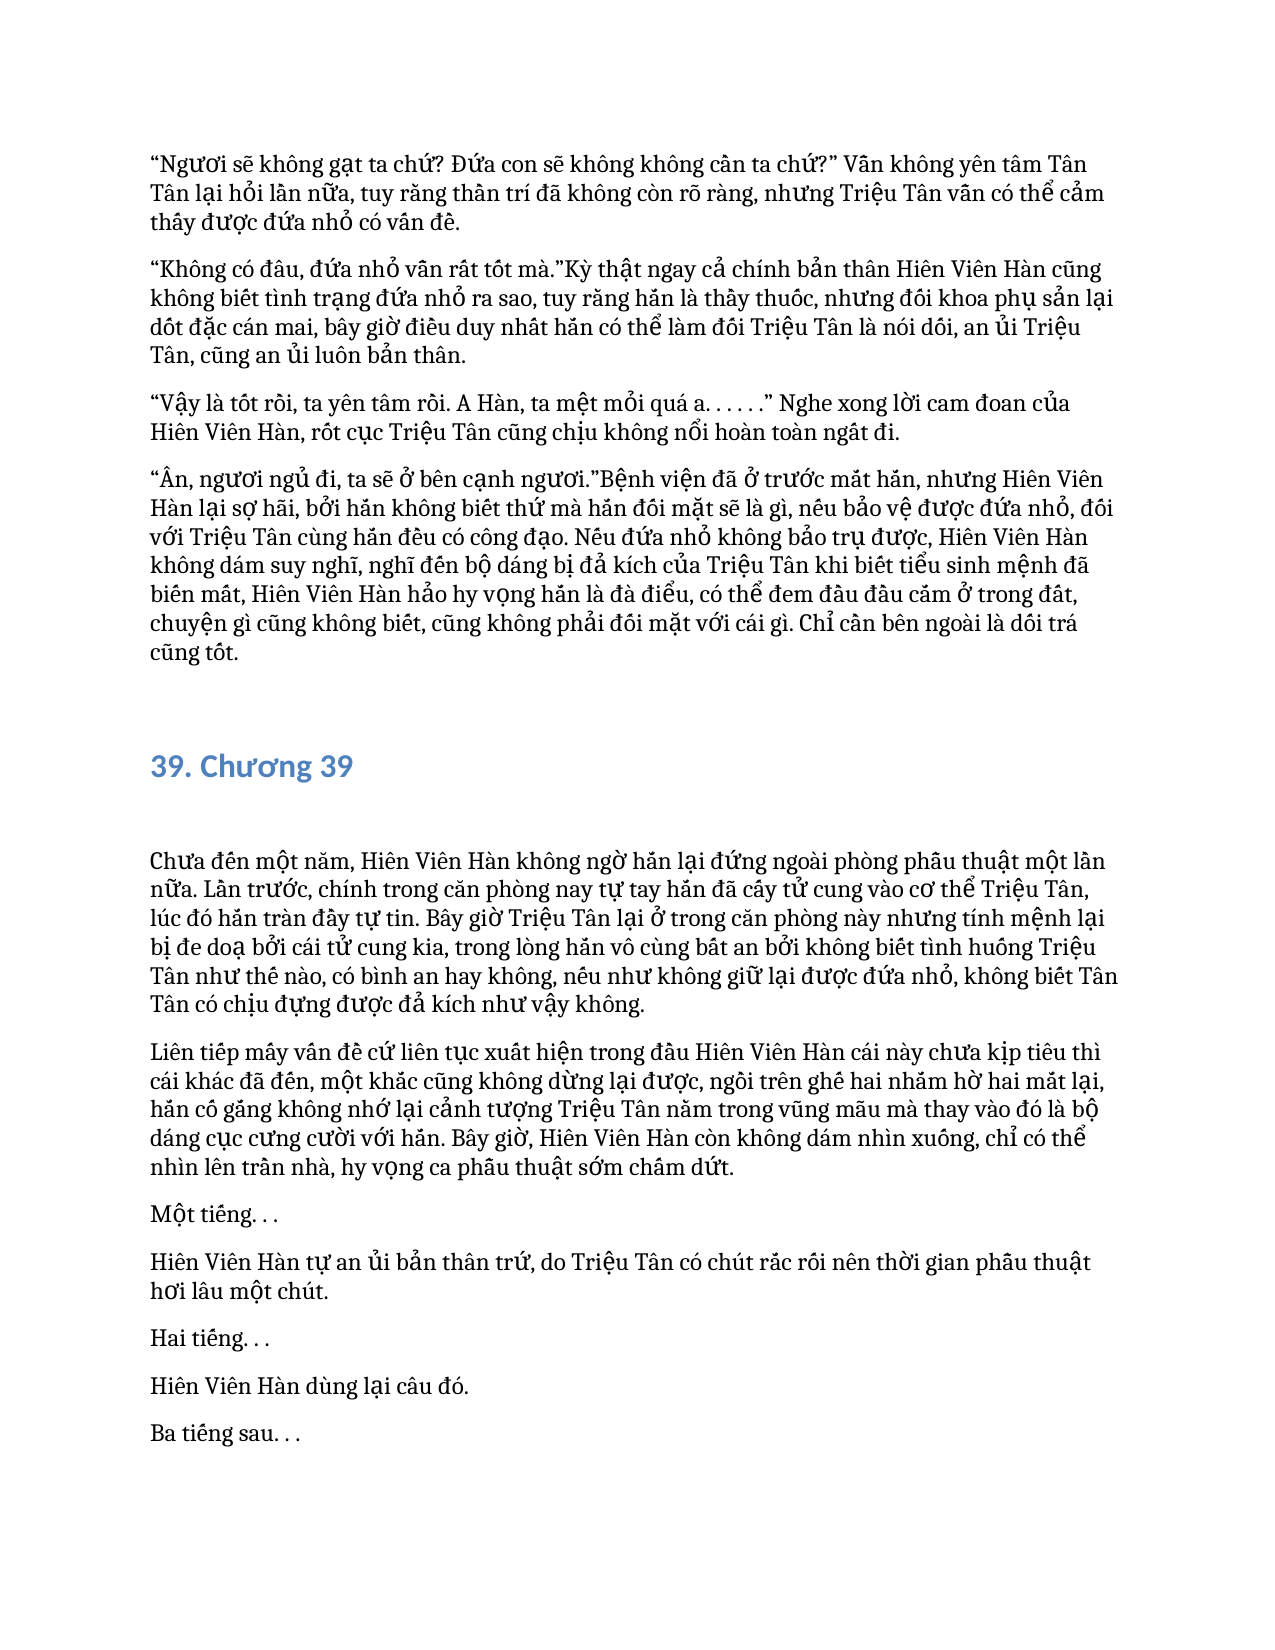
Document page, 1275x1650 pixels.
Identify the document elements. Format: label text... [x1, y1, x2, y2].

text Hiên Viên Hàn dùng lại câu đó. [150, 1372, 1125, 1400]
subtitle 39. Chương 39 [150, 744, 1125, 785]
text “Không có đâu, đứa nhỏ vẫn rất tốt mà.”Kỳ thật ngay cả chính bản thân Hiên Viên Hàn cũng không biết tình trạng đứa nhỏ ra sao, tuy rằng hắn là thầy thuốc, nhưng đối khoa phụ sản lại dốt đặc cán mai, bây giờ điều duy nhất hắn có thể làm đối Triệu Tân là nói dối, an ủi Triệu Tân, cũng an ủi luôn bản thân. [150, 255, 1125, 370]
text “Ngươi sẽ không gạt ta chứ? Đứa con sẽ không không cần ta chứ?” Vẫn không yên tâm Tân Tân lại hỏi lần nữa, tuy rằng thần trí đã không còn rõ ràng, nhưng Triệu Tân vẫn có thể cảm thấy được đứa nhỏ có vấn đề. [150, 150, 1125, 236]
text Một tiếng. . . [150, 1200, 1125, 1229]
text “Ân, ngươi ngủ đi, ta sẽ ở bên cạnh ngươi.”Bệnh viện đã ở trước mắt hắn, nhưng Hiên Viên Hàn lại sợ hãi, bởi hắn không biết thứ mà hắn đối mặt sẽ là gì, nếu bảo vệ được đứa nhỏ, đối với Triệu Tân cùng hắn đều có công đạo. Nếu đứa nhỏ không bảo trụ được, Hiên Viên Hàn không dám suy nghĩ, nghĩ đến bộ dáng bị đả kích của Triệu Tân khi biết tiểu sinh mệnh đã biến mất, Hiên Viên Hàn hảo hy vọng hắn là đà điểu, có thể đem đầu đầu cắm ở trong đất, chuyện gì cũng không biết, cũng không phải đối mặt với cái gì. Chỉ cần bên ngoài là dối trá cũng tốt. [150, 465, 1125, 724]
text Ba tiếng sau. . . [150, 1419, 1125, 1448]
text Liên tiếp mấy vấn đề cứ liên tục xuất hiện trong đầu Hiên Viên Hàn cái này chưa kịp tiêu thì cái khác đã đến, một khắc cũng không dừng lại được, ngồi trên ghế hai nhắm hờ hai mắt lại, hắn cố gắng không nhớ lại cảnh tượng Triệu Tân nằm trong vũng mãu mà thay vào đó là bộ dáng cục cưng cười với hắn. Bây giờ, Hiên Viên Hàn còn không dám nhìn xuống, chỉ có thể nhìn lên trần nhà, hy vọng ca phẫu thuật sớm chấm dứt. [150, 1038, 1125, 1182]
text Hai tiếng. . . [150, 1324, 1125, 1353]
text Chưa đến một năm, Hiên Viên Hàn không ngờ hắn lại đứng ngoài phòng phẫu thuật một lần nữa. Lần trước, chính trong căn phòng nay tự tay hắn đã cấy tử cung vào cơ thể Triệu Tân, lúc đó hắn tràn đầy tự tin. Bây giờ Triệu Tân lại ở trong căn phòng này nhưng tính mệnh lại bị đe doạ bởi cái tử cung kia, trong lòng hắn vô cùng bất an bởi không biết tình huống Triệu Tân như thế nào, có bình an hay không, nếu như không giữ lại được đứa nhỏ, không biết Tân Tân có chịu đựng được đả kích như vậy không. [150, 789, 1125, 1019]
text “Vậy là tốt rồi, ta yên tâm rồi. A Hàn, ta mệt mỏi quá a. . . . . .” Nghe xong lời cam đoan của Hiên Viên Hàn, rốt cục Triệu Tân cũng chịu không nổi hoàn toàn ngất đi. [150, 389, 1125, 446]
text Hiên Viên Hàn tự an ủi bản thân trứ, do Triệu Tân có chút rắc rối nên thời gian phẫu thuật hơi lâu một chút. [150, 1248, 1125, 1305]
